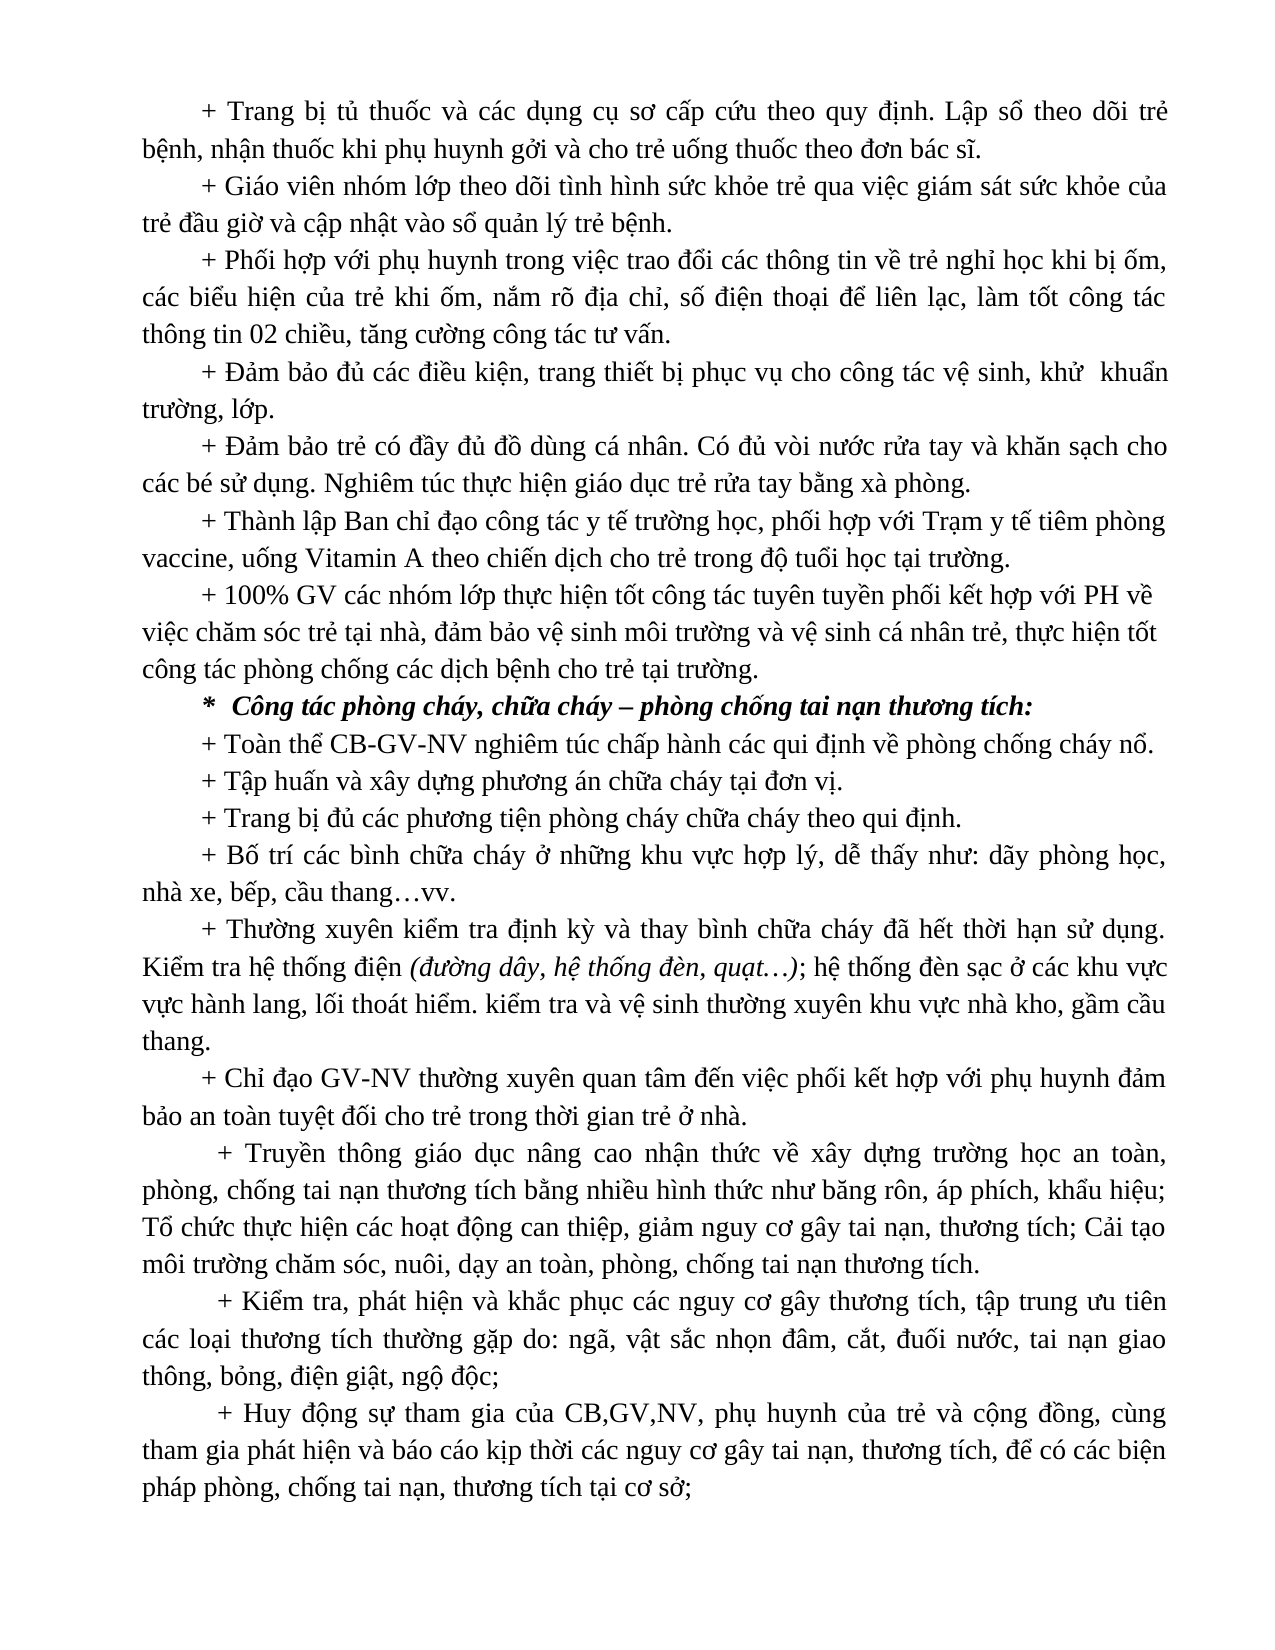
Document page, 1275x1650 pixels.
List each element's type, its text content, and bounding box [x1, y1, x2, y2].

text + Truyền thông giáo dục nâng cao nhận thức về xây dựng trường học an toàn, phòng, chống tai nạn thương tích bằng nhiều hình thức như băng rôn, áp phích, khẩu hiệu; Tổ chức thực hiện các hoạt động can thiệp, giảm nguy cơ gây tai nạn, thương tích; Cải tạo môi trường chăm sóc, nuôi, dạy an toàn, phòng, chống tai nạn thương tích. [142, 1136, 1169, 1280]
text + Giáo viên nhóm lớp theo dõi tình hình sức khỏe trẻ qua việc giám sát sức khỏe của trẻ đầu giờ và cập nhật vào sổ quản lý trẻ bệnh. [142, 169, 1169, 238]
text + Kiểm tra, phát hiện và khắc phục các nguy cơ gây thương tích, tập trung ưu tiên các loại thương tích thường gặp do: ngã, vật sắc nhọn đâm, cắt, đuối nước, tai nạn giao thông, bỏng, điện giật, ngộ độc; [142, 1284, 1169, 1391]
text + Chỉ đạo GV-NV thường xuyên quan tâm đến việc phối kết hợp với phụ huynh đảm bảo an toàn tuyệt đối cho trẻ trong thời gian trẻ ở nhà. [142, 1061, 1169, 1131]
text + Bố trí các bình chữa cháy ở những khu vực hợp lý, dễ thấy như: dãy phòng học, nhà xe, bếp, cầu thang…vv. [142, 838, 1169, 908]
text + Trang bị đủ các phương tiện phòng cháy chữa cháy theo qui định. [142, 801, 1169, 833]
text + Đảm bảo đủ các điều kiện, trang thiết bị phục vụ cho công tác vệ sinh, khử khuẩn trường, lớp. [142, 355, 1169, 424]
text * Công tác phòng cháy, chữa cháy – phòng chống tai nạn thương tích: [142, 689, 1169, 722]
text + Toàn thể CB-GV-NV nghiêm túc chấp hành các qui định về phòng chống cháy nổ. [142, 727, 1169, 759]
text + 100% GV các nhóm lớp thực hiện tốt công tác tuyên tuyền phối kết hợp với PH về việc chăm sóc trẻ tại nhà, đảm bảo vệ sinh môi trường và vệ sinh cá nhân trẻ, thực hiện tốt công tác phòng chống các dịch bệnh cho trẻ tại trường. [142, 578, 1169, 685]
text + Huy động sự tham gia của CB,GV,NV, phụ huynh của trẻ và cộng đồng, cùng tham gia phát hiện và báo cáo kịp thời các nguy cơ gây tai nạn, thương tích, để có các biện pháp phòng, chống tai nạn, thương tích tại cơ sở; [142, 1396, 1169, 1503]
text + Thường xuyên kiểm tra định kỳ và thay bình chữa cháy đã hết thời hạn sử dụng. Kiểm tra hệ thống điện (đường dây, hệ thống đèn, quạt…); hệ thống đèn sạc ở các khu vực vực hành lang, lối thoát hiểm. kiểm tra và vệ sinh thường xuyên khu vực nhà kho, gầm cầu thang. [142, 913, 1169, 1057]
text + Phối hợp với phụ huynh trong việc trao đổi các thông tin về trẻ nghỉ học khi bị ốm, các biểu hiện của trẻ khi ốm, nắm rõ địa chỉ, số điện thoại để liên lạc, làm tốt công tác thông tin 02 chiều, tăng cường công tác tư vấn. [142, 243, 1169, 350]
text + Trang bị tủ thuốc và các dụng cụ sơ cấp cứu theo quy định. Lập sổ theo dõi trẻ bệnh, nhận thuốc khi phụ huynh gởi và cho trẻ uống thuốc theo đơn bác sĩ. [142, 94, 1169, 164]
text + Đảm bảo trẻ có đầy đủ đồ dùng cá nhân. Có đủ vòi nước rửa tay và khăn sạch cho các bé sử dụng. Nghiêm túc thực hiện giáo dục trẻ rửa tay bằng xà phòng. [142, 429, 1169, 499]
text + Thành lập Ban chỉ đạo công tác y tế trường học, phối hợp với Trạm y tế tiêm phòng vaccine, uống Vitamin A theo chiến dịch cho trẻ trong độ tuổi học tại trường. [142, 503, 1169, 573]
text + Tập huấn và xây dựng phương án chữa cháy tại đơn vị. [142, 764, 1169, 796]
